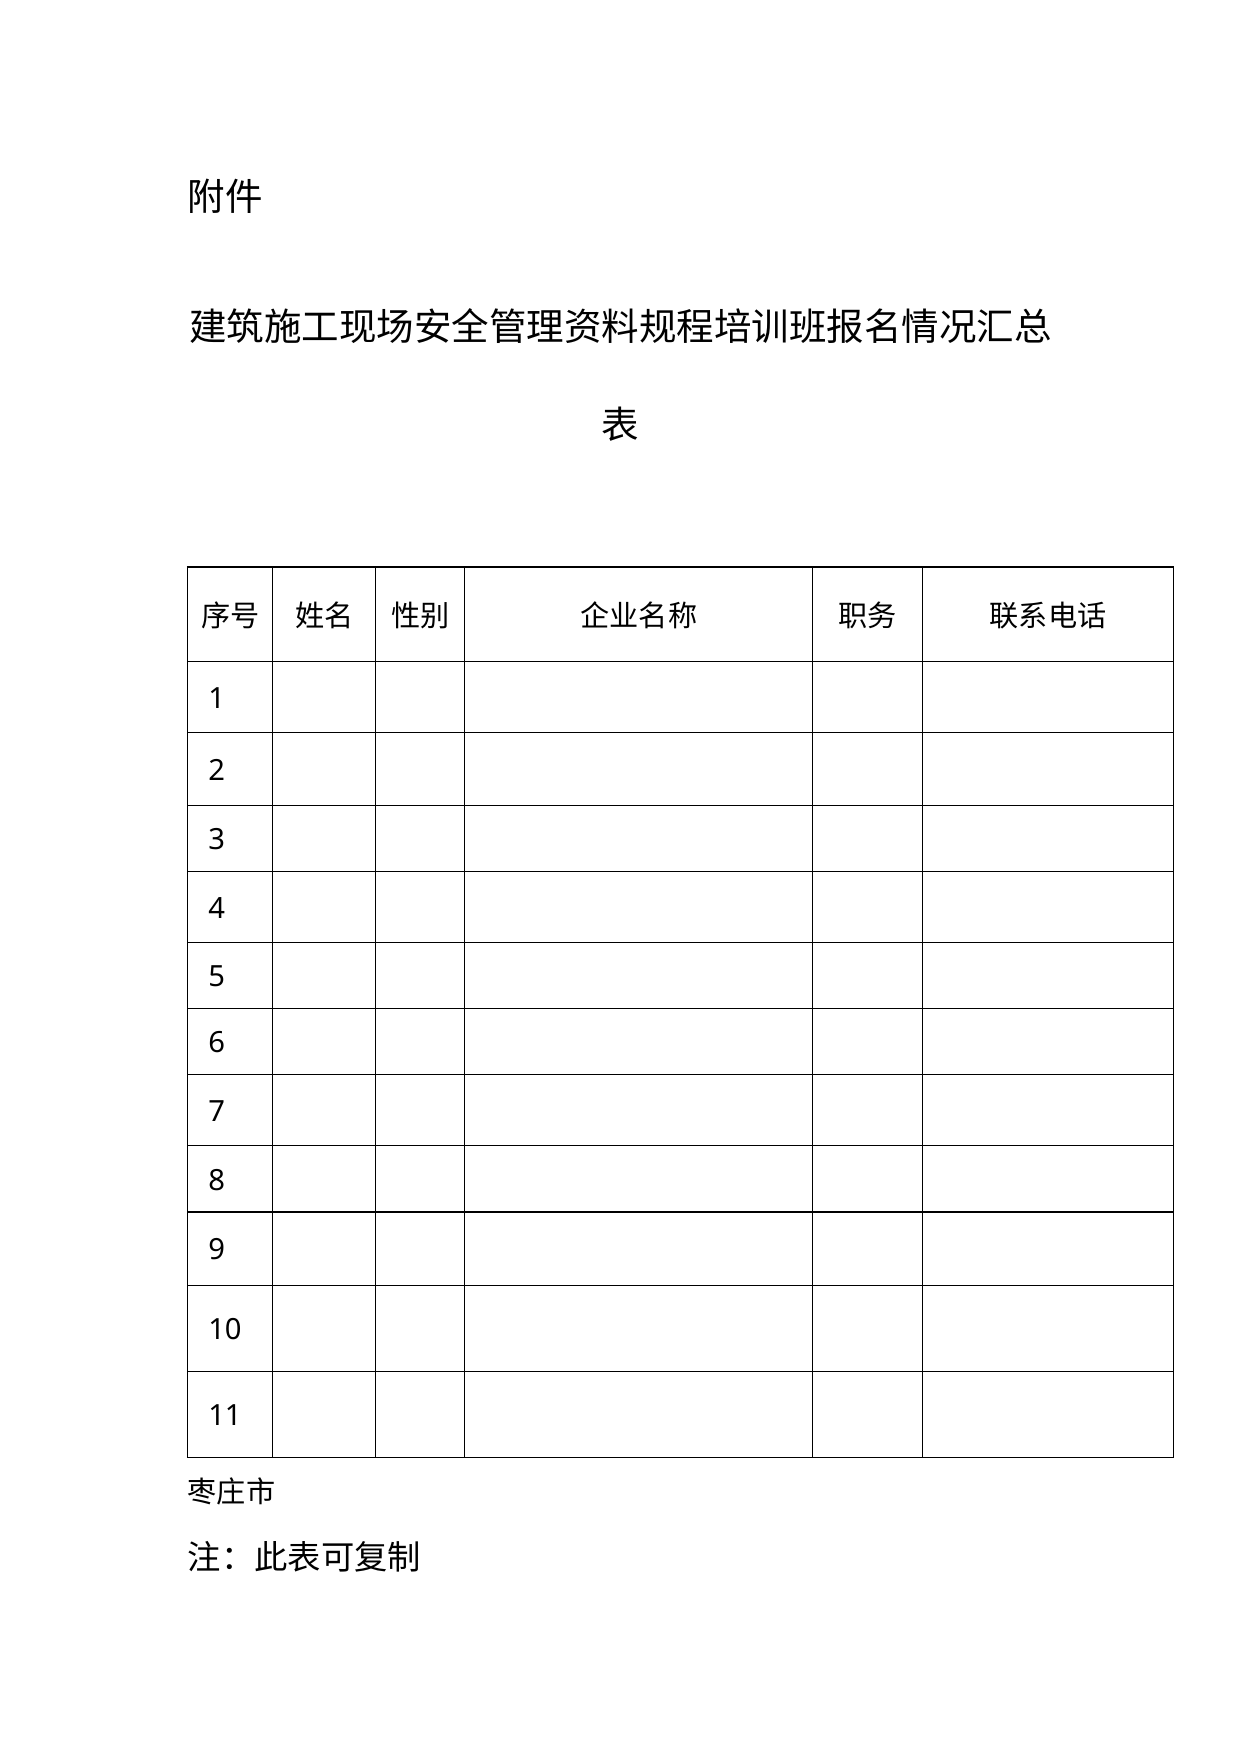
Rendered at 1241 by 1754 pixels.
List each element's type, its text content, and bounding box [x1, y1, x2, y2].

table_cell [376, 1213, 464, 1284]
table_cell [376, 872, 464, 942]
table_cell [273, 872, 375, 942]
table_cell [923, 872, 1173, 942]
table_cell [813, 1213, 922, 1284]
table_cell [813, 1009, 922, 1074]
table_cell [465, 1009, 812, 1074]
table_cell [813, 1075, 922, 1145]
table_cell [273, 1075, 375, 1145]
table_header 企业名称 [465, 568, 812, 661]
table_cell [923, 662, 1173, 732]
table_cell [465, 1286, 812, 1371]
table_cell [188, 1286, 272, 1371]
table_cell [465, 1213, 812, 1284]
table_cell [376, 1146, 464, 1211]
table_cell [188, 1075, 272, 1145]
table_cell [813, 872, 922, 942]
table_cell [465, 662, 812, 732]
table_cell [813, 1146, 922, 1211]
table_cell [188, 1213, 272, 1284]
table_cell [188, 943, 272, 1008]
table_cell [376, 806, 464, 871]
table_cell [376, 733, 464, 804]
table_cell [923, 1075, 1173, 1145]
table_cell [923, 733, 1173, 804]
table_cell [188, 1009, 272, 1074]
table_cell [188, 872, 272, 942]
table_cell [273, 1286, 375, 1371]
table_cell [923, 1286, 1173, 1371]
table_cell [465, 733, 812, 804]
table_cell [465, 943, 812, 1008]
text 建筑施工现场安全管理资料规程培训班报名情况汇总表 [187, 292, 1053, 454]
table_cell [376, 662, 464, 732]
table_cell [273, 1372, 375, 1457]
table_cell [376, 1009, 464, 1074]
table_cell [813, 806, 922, 871]
table_header 姓名 [273, 568, 375, 661]
table_cell [273, 806, 375, 871]
table_cell [376, 1075, 464, 1145]
table_cell [465, 1372, 812, 1457]
table_cell [813, 943, 922, 1008]
table_cell [273, 1009, 375, 1074]
table_cell [188, 1146, 272, 1211]
text 注：此表可复制 [187, 1523, 1053, 1588]
table_cell [188, 733, 272, 804]
table_cell [465, 1075, 812, 1145]
table_cell [376, 943, 464, 1008]
table_cell [273, 662, 375, 732]
table_cell [188, 806, 272, 871]
table_header 职务 [813, 568, 922, 661]
table_cell [923, 1009, 1173, 1074]
table_header 序号 [188, 568, 272, 661]
table_cell [923, 806, 1173, 871]
table_cell [923, 1213, 1173, 1284]
table_cell [273, 733, 375, 804]
table_cell [376, 1286, 464, 1371]
table_cell [923, 1372, 1173, 1457]
table_header 性别 [376, 568, 464, 661]
text 附件 [187, 162, 1053, 227]
table_cell [376, 1372, 464, 1457]
table_cell [273, 1146, 375, 1211]
table_cell [813, 662, 922, 732]
table_cell [465, 1146, 812, 1211]
table_cell [923, 943, 1173, 1008]
table_cell [465, 872, 812, 942]
table_cell [813, 1372, 922, 1457]
table_header 联系电话 [923, 568, 1173, 661]
table_cell [188, 662, 272, 732]
table_cell [273, 943, 375, 1008]
table_cell [813, 733, 922, 804]
table_cell [813, 1286, 922, 1371]
table_cell [188, 1372, 272, 1457]
table_cell [273, 1213, 375, 1284]
table_cell [923, 1146, 1173, 1211]
table_cell [465, 806, 812, 871]
text 枣庄市 [187, 1458, 1053, 1523]
